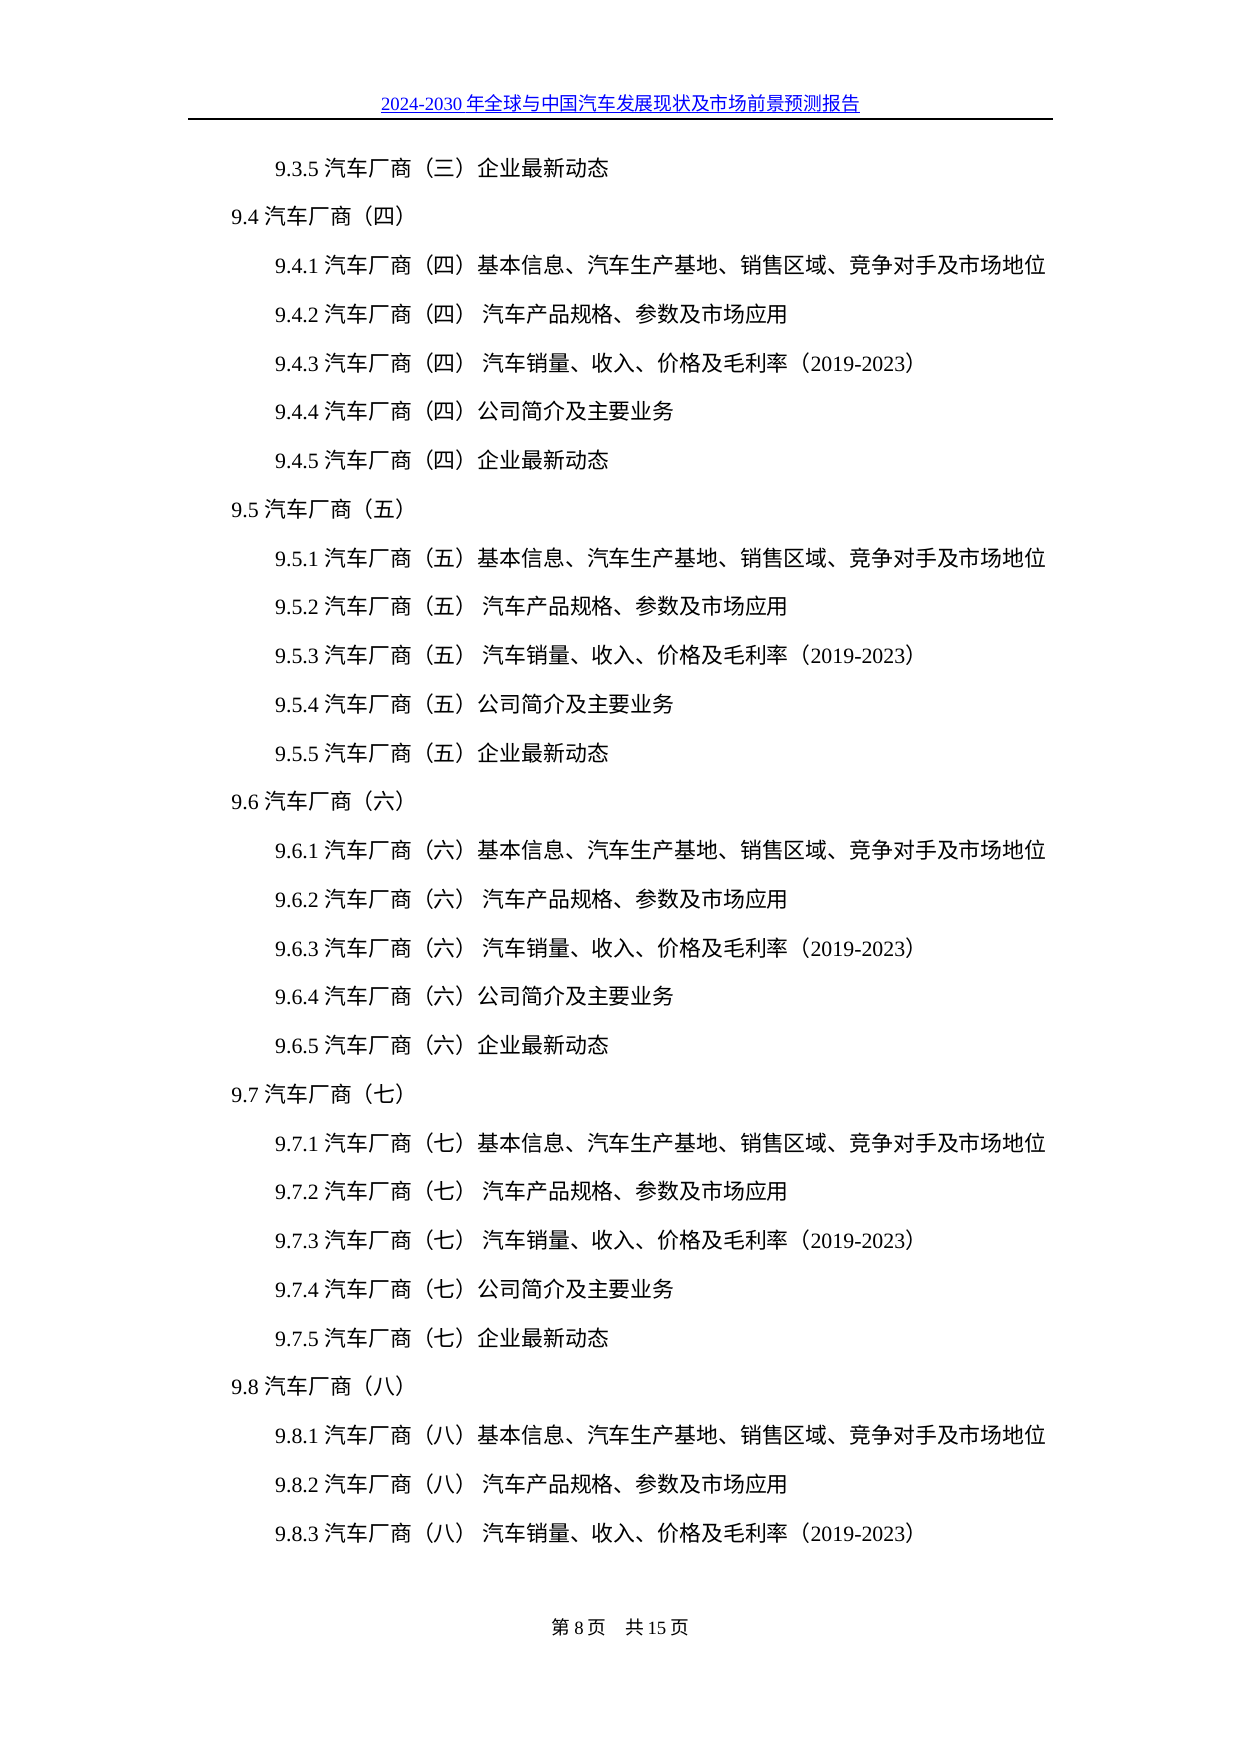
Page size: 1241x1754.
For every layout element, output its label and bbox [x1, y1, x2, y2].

text [187, 150, 1053, 1548]
